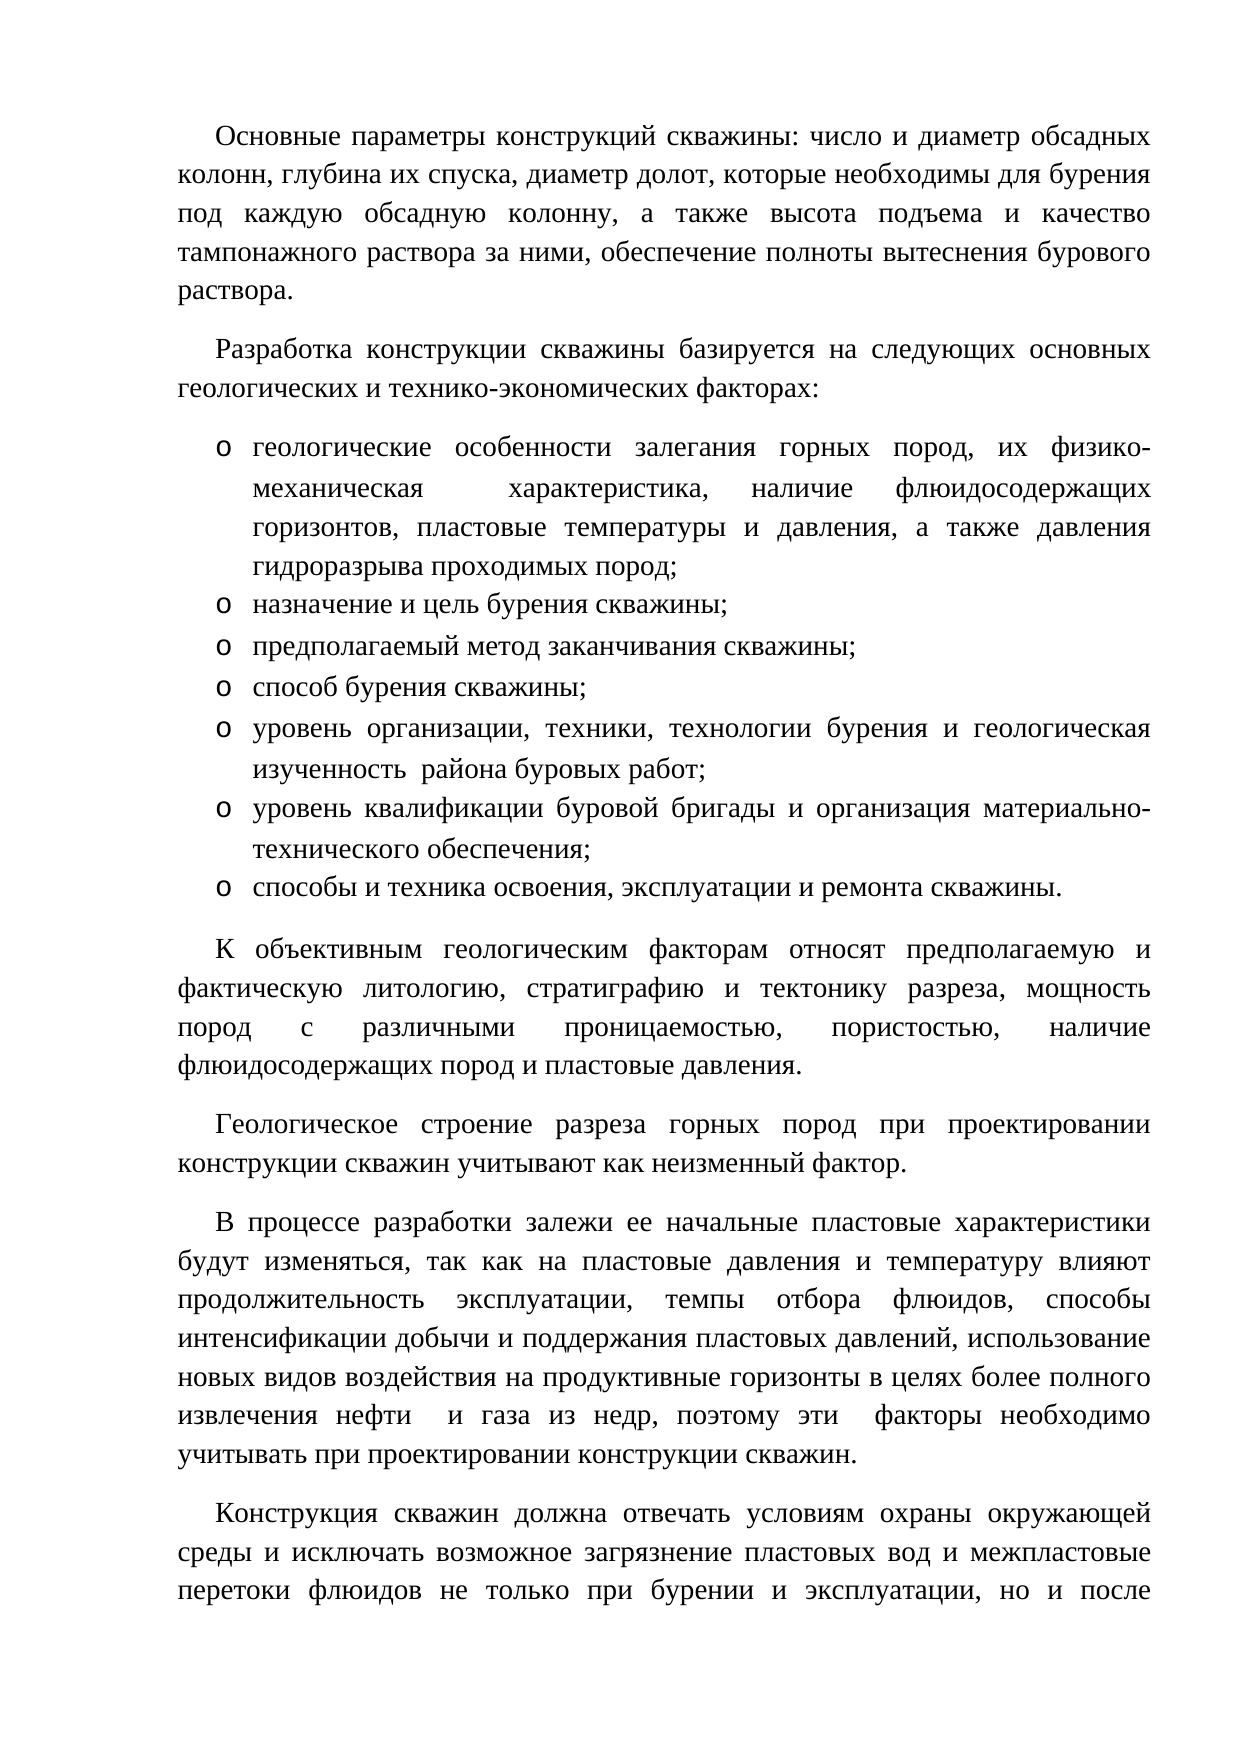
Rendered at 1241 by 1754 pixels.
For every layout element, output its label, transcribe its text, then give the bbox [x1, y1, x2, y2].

text Разработка конструкции скважины базируется на следующих основных геологических и технико-экономических факторах: [177, 332, 1152, 404]
list предполагаемый метод заканчивания скважины; [215, 628, 1152, 664]
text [177, 1495, 1152, 1606]
text В процессе разработки залежи ее начальные пластовые характеристики будут изменяться, так как на пластовые давления и температуру влияют продолжительность эксплуатации, темпы отбора флюидов, способы интенсификации добычи и поддержания пластовых давлений, использование новых видов воздействия на продуктивные горизонты в целях более полного извлечения нефти и газа из недр, поэтому эти факторы необходимо учитывать при проектировании конструкции скважин. [177, 1204, 1152, 1469]
text К объективным геологическим факторам относят предполагаемую и фактическую литологию, стратиграфию и тектонику разреза, мощность пород с различными проницаемостью, пористостью, наличие флюидосодержащих пород и пластовые давления. [177, 932, 1152, 1081]
list уровень организации, техники, технологии бурения и геологическая изученность района буровых работ; [215, 710, 1152, 785]
list назначение и цель бурения скважины; [215, 586, 1152, 622]
list способ бурения скважины; [215, 669, 1152, 705]
list способы и техника освоения, эксплуатации и ремонта скважины. [215, 869, 1152, 906]
list уровень квалификации буровой бригады и организация материально-технического обеспечения; [215, 790, 1152, 864]
text Основные параметры конструкций скважины: число и диаметр обсадных колонн, глубина их спуска, диаметр долот, которые необходимы для бурения под каждую обсадную колонну, а также высота подъема и качество тампонажного раствора за ними, обеспечение полноты вытеснения бурового раствора. [177, 118, 1152, 306]
list геологические особенности залегания горных пород, их физико-механическая характеристика, наличие флюидосодержащих горизонтов, пластовые температуры и давления, а также давления гидроразрыва проходимых пород; [215, 429, 1152, 581]
text Геологическое строение разреза горных пород при проектировании конструкции скважин учитывают как неизменный фактор. [177, 1107, 1152, 1179]
